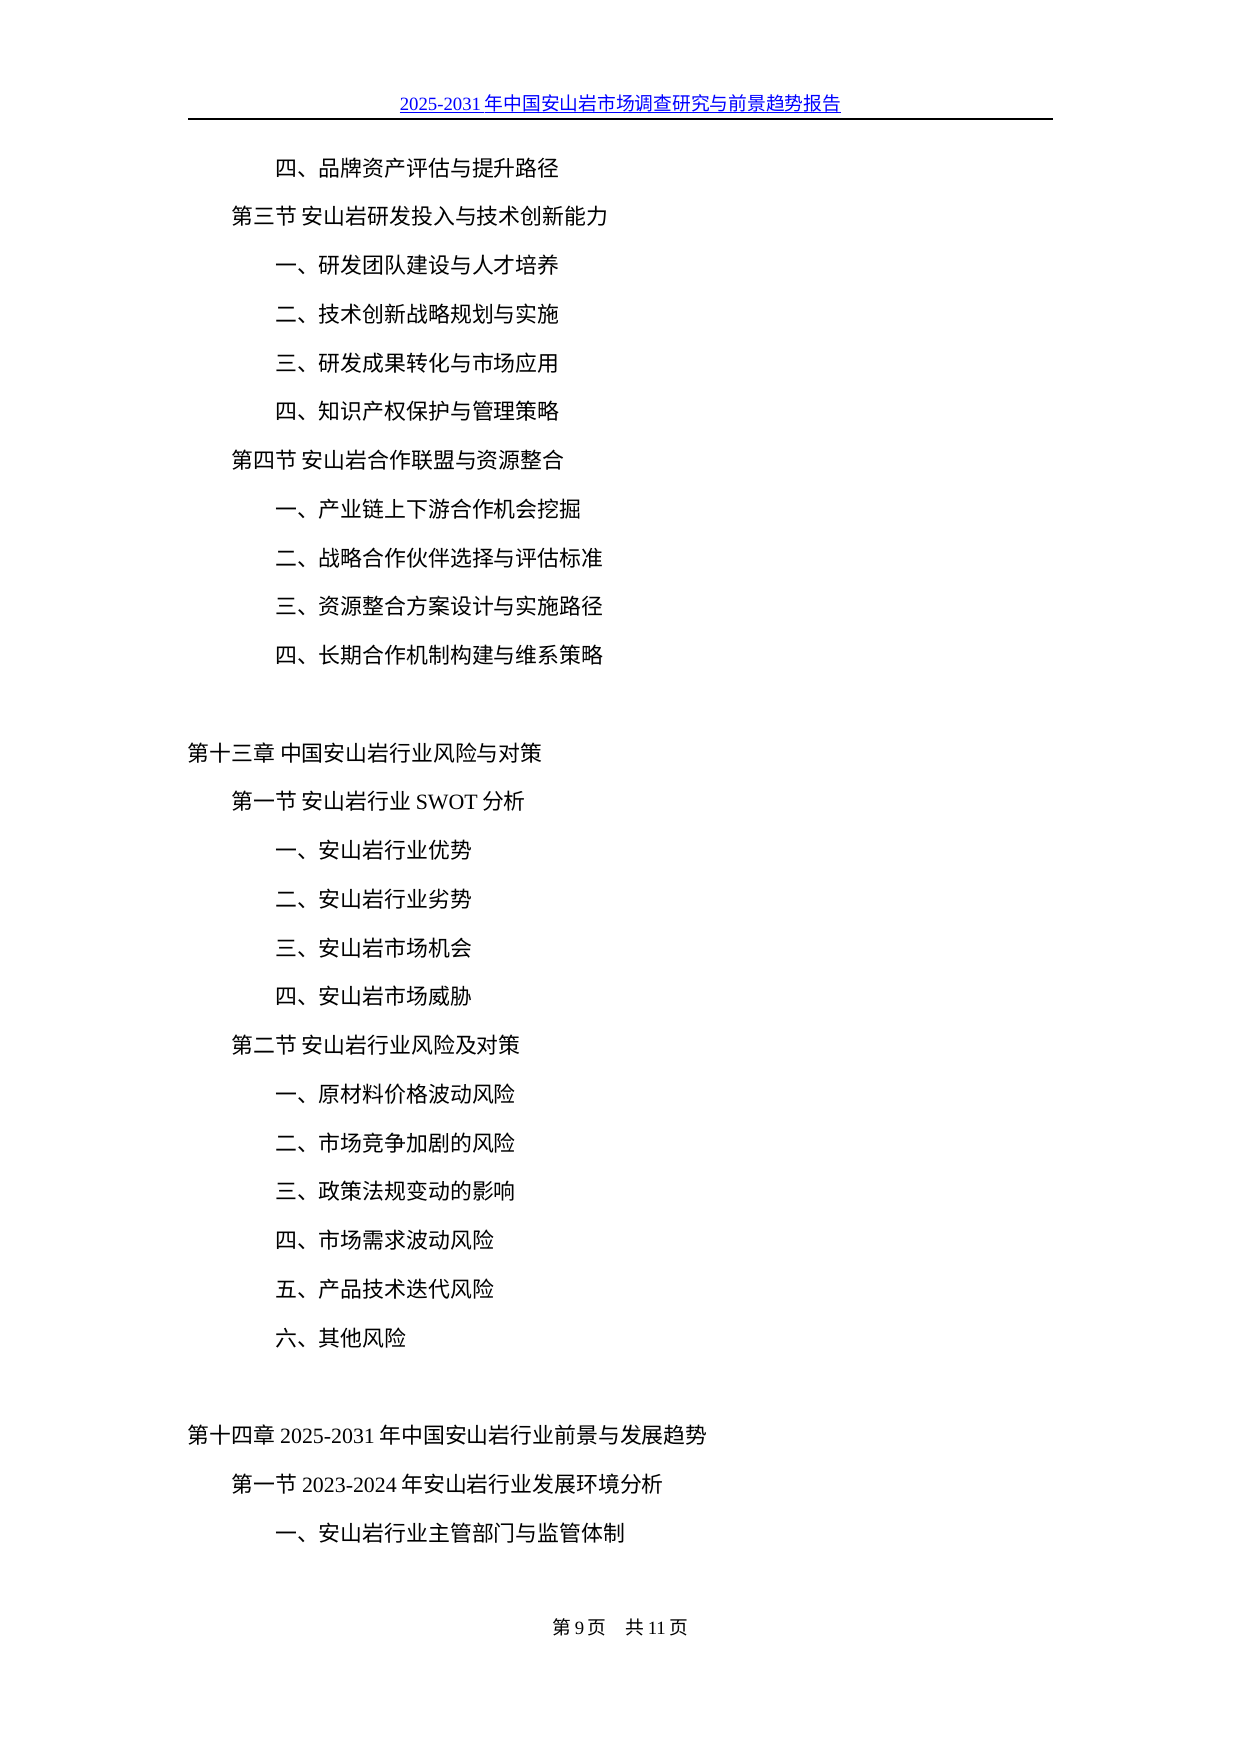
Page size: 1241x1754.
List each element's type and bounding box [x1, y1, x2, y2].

text [187, 150, 1053, 1548]
